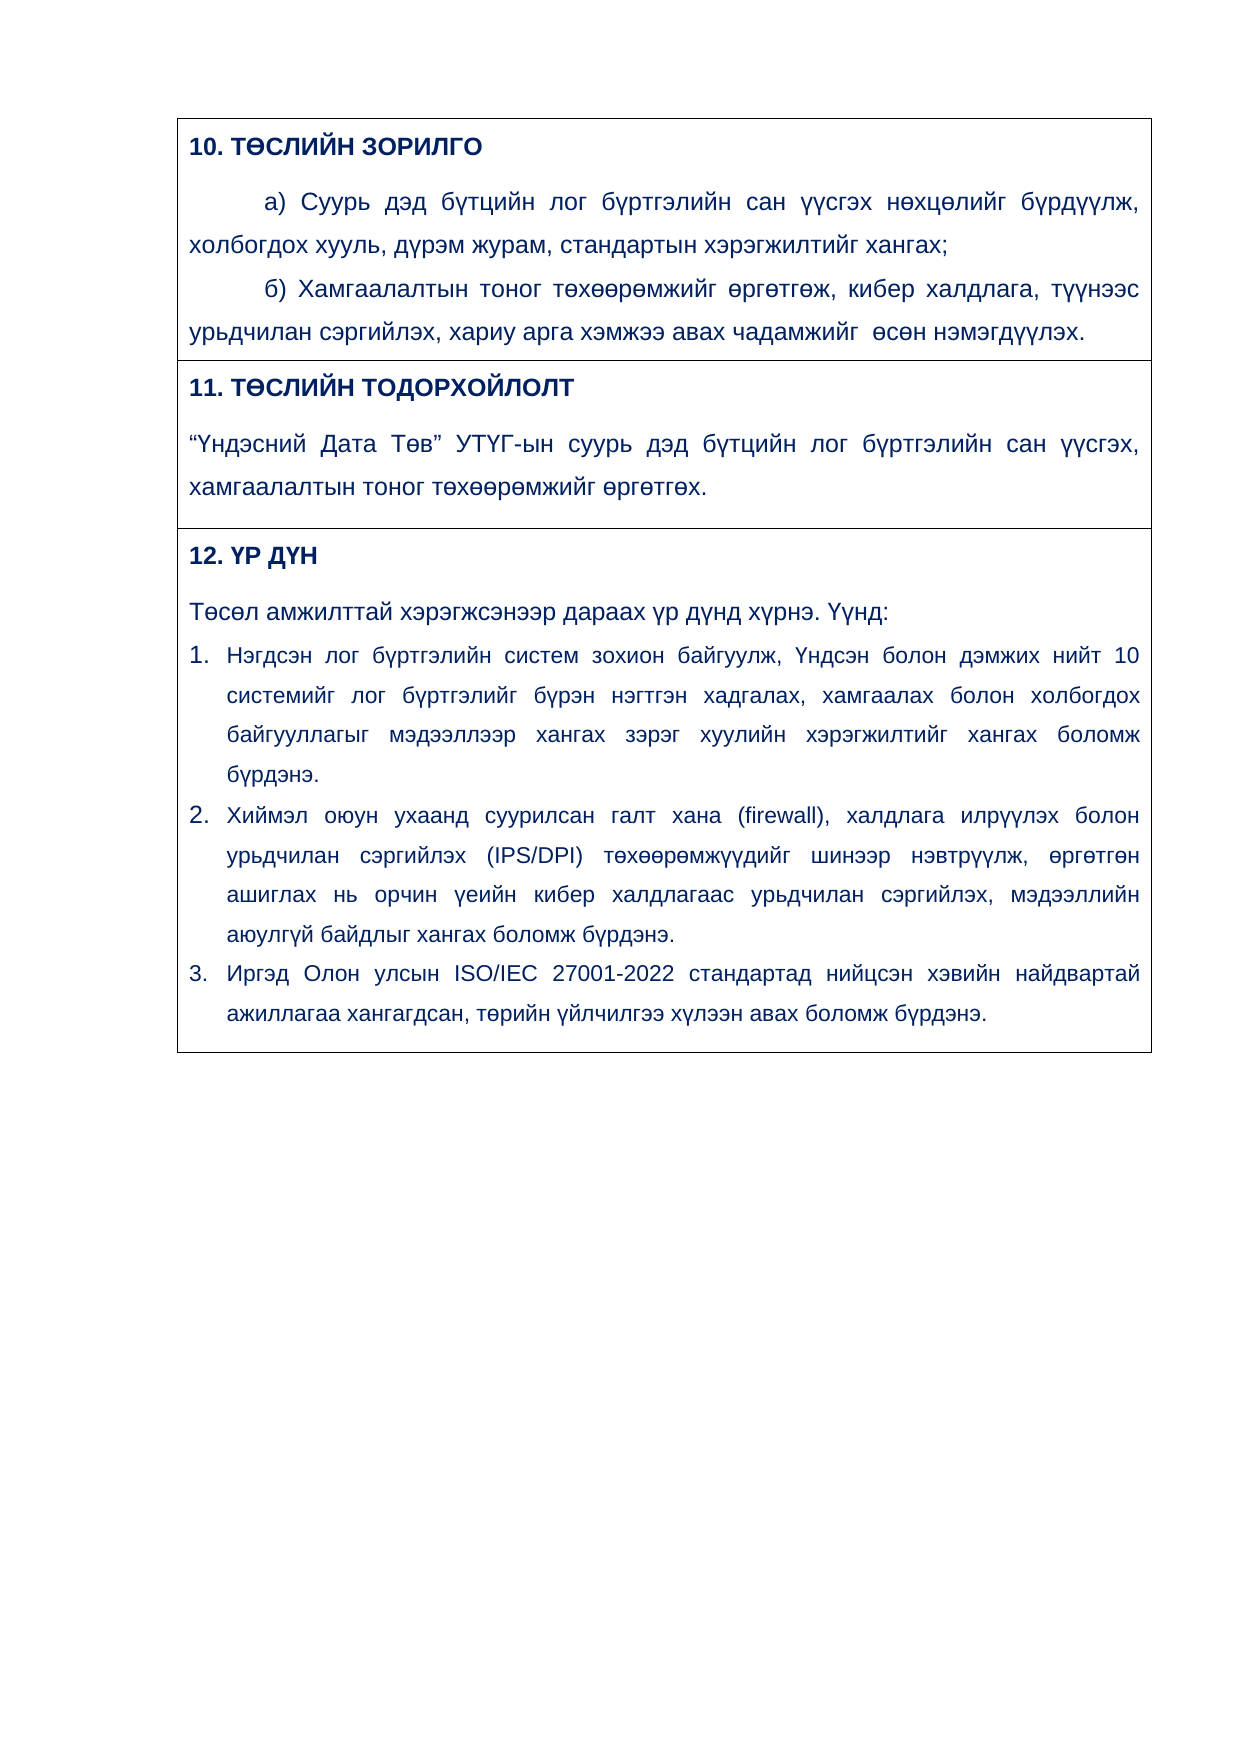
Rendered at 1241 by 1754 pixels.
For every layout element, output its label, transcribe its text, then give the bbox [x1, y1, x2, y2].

table_cell 11. ТӨСЛИЙН ТОДОРХОЙЛОЛТ “Үндэсний Дата Төв” УТҮГ-ын суурь дэд бүтцийн лог бүртгэлийн сан үүсгэх, хамгаалалтын тоног төхөөрөмжийг өргөтгөх. [178, 361, 1151, 527]
table_cell 12. ҮР ДҮН Төсөл амжилттай хэрэгжсэнээр дараах үр дүнд хүрнэ. Үүнд: Нэгдсэн лог бүртгэлийн систем зохион байгуулж, Үндсэн болон дэмжих нийт 10 системийг лог бүртгэлийг бүрэн нэгтгэн хадгалах, хамгаалах болон холбогдох байгууллагыг мэдээллээр хангах зэрэг хуулийн хэрэгжилтийг хангах боломж бүрдэнэ. Хиймэл оюун ухаанд суурилсан галт хана (firewall), халдлага илрүүлэх болон урьдчилан сэргийлэх (IPS/DPI) төхөөрөмжүүдийг шинээр нэвтрүүлж, өргөтгөн ашиглах нь орчин үеийн кибер халдлагаас урьдчилан сэргийлэх, мэдээллийн аюулгүй байдлыг хангах боломж бүрдэнэ. Иргэд Олон улсын ISO/IEC 27001-2022 стандартад нийцсэн хэвийн найдвартай ажиллагаа хангагдсан, төрийн үйлчилгээ хүлээн авах боломж бүрдэнэ. [178, 529, 1151, 1052]
table_cell 10. ТӨСЛИЙН ЗОРИЛГО а) Суурь дэд бүтцийн лог бүртгэлийн сан үүсгэх нөхцөлийг бүрдүүлж, холбогдох хууль, дүрэм журам, стандартын хэрэгжилтийг хангах; б) Хамгаалалтын тоног төхөөрөмжийг өргөтгөж, кибер халдлага, түүнээс урьдчилан сэргийлэх, хариу арга хэмжээ авах чадамжийг өсөн нэмэгдүүлэх. [178, 119, 1151, 360]
